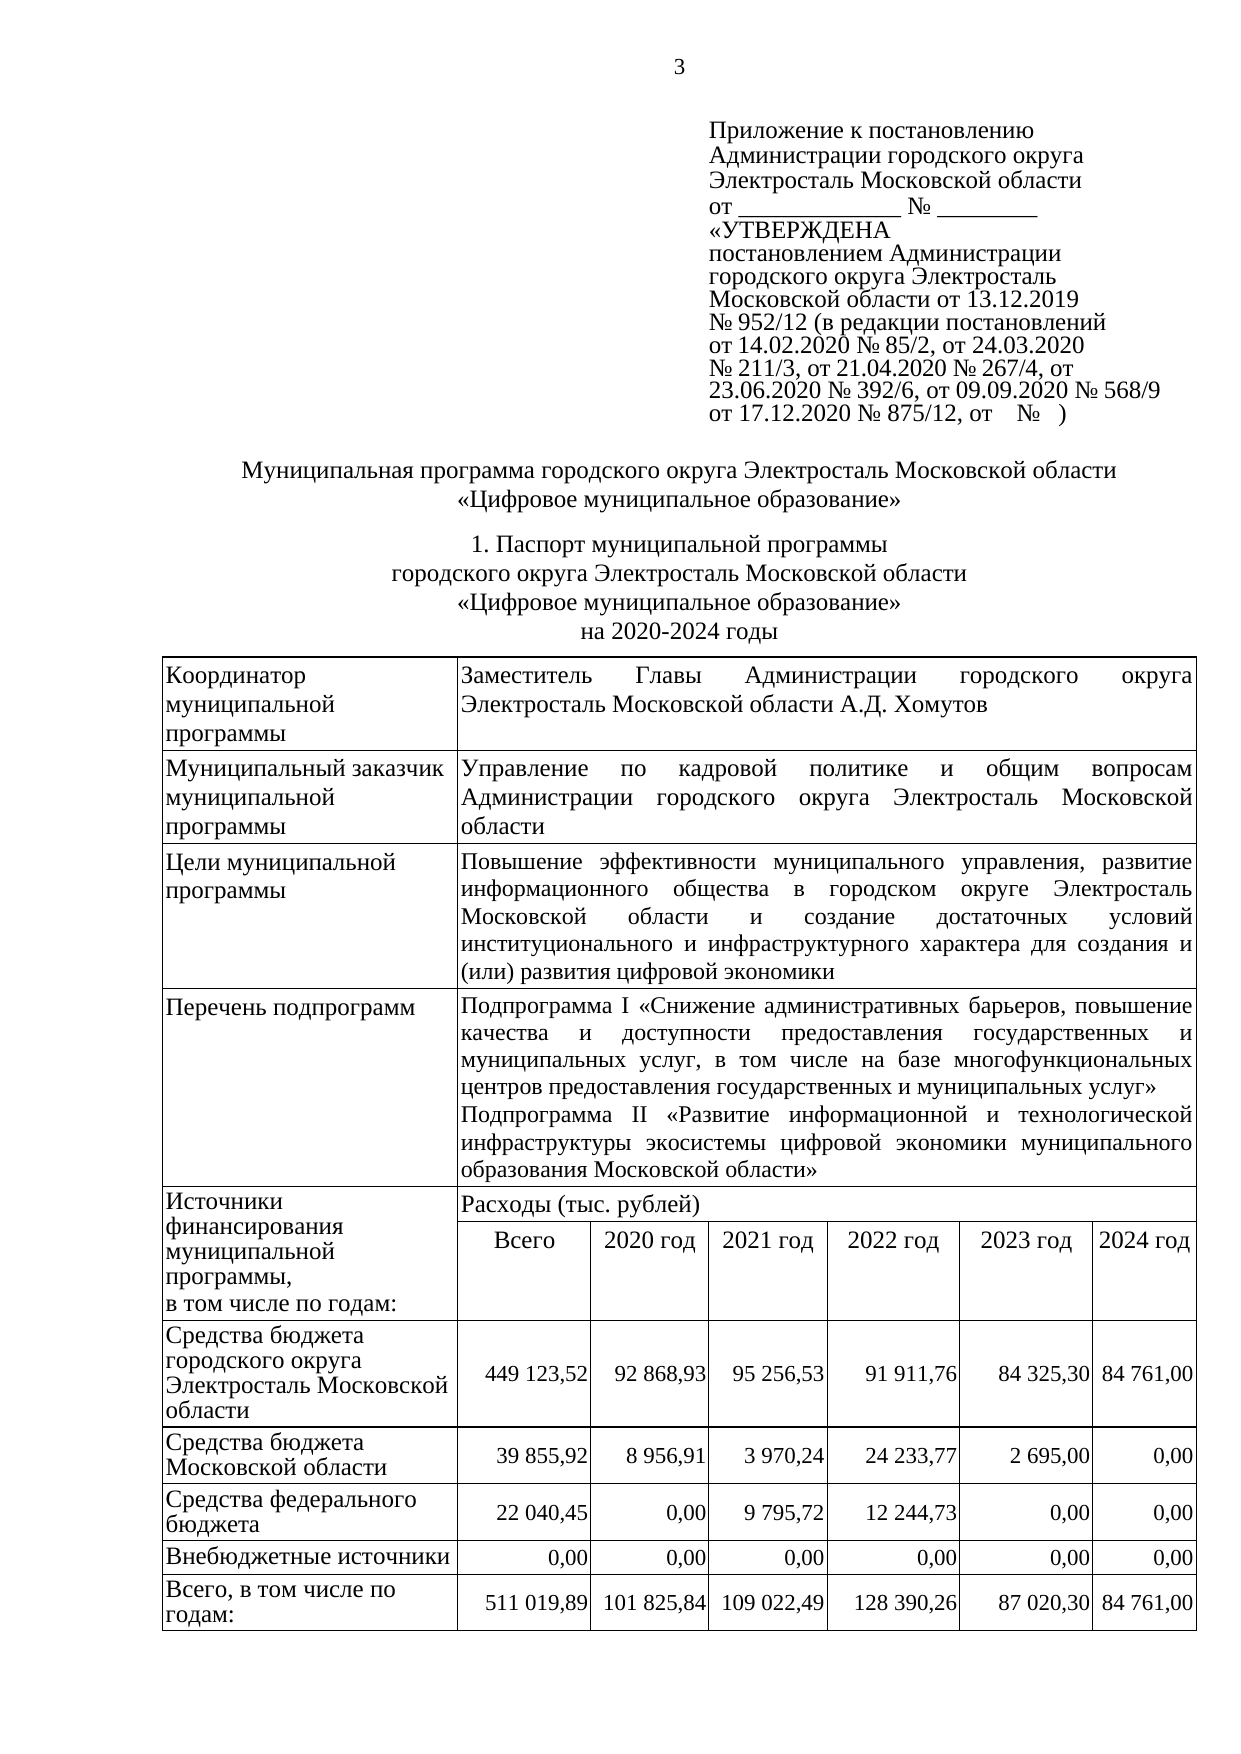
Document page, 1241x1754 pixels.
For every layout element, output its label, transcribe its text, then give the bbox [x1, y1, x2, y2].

table_cell 449 123,52 [458, 1321, 590, 1426]
text Администрации городского округа [709, 143, 1181, 168]
table_cell Цели муниципальной программы [163, 844, 457, 988]
table_cell 0,00 [1093, 1428, 1196, 1483]
table_cell 0,00 [960, 1541, 1092, 1573]
table_cell 2024 год [1093, 1222, 1196, 1319]
text городского округа Электросталь Московской области [177, 558, 1181, 587]
table_cell 92 868,93 [591, 1321, 708, 1426]
table_cell 0,00 [709, 1541, 827, 1573]
table_cell Средства федерального бюджета [163, 1484, 457, 1540]
table_cell 95 256,53 [709, 1321, 827, 1426]
text Приложение к постановлению [709, 118, 1181, 143]
table_cell 39 855,92 [458, 1428, 590, 1483]
text «УТВЕРЖДЕНА [709, 220, 1181, 243]
table_cell Средства бюджета Московской области [163, 1428, 457, 1483]
table_cell Средства бюджета городского округа Электросталь Московской области [163, 1321, 457, 1426]
table_cell Перечень подпрограмм [163, 989, 457, 1186]
table_cell 2023 год [960, 1222, 1092, 1319]
table_cell 84 761,00 [1093, 1575, 1196, 1630]
table_cell 8 956,91 [591, 1428, 708, 1483]
table_cell 12 244,73 [828, 1484, 959, 1540]
table_cell 109 022,49 [709, 1575, 827, 1630]
table_cell Управление по кадровой политике и общим вопросам Администрации городского округа Электросталь Московской области [458, 751, 1196, 843]
table_cell Всего [458, 1222, 590, 1319]
table_cell 128 390,26 [828, 1575, 959, 1630]
table_cell 0,00 [458, 1541, 590, 1573]
table_cell 3 970,24 [709, 1428, 827, 1483]
table_cell 87 020,30 [960, 1575, 1092, 1630]
table_cell Источники финансирования муниципальной программы, в том числе по годам: [163, 1187, 457, 1319]
text 1. Паспорт муниципальной программы [177, 529, 1181, 558]
table_cell 0,00 [960, 1484, 1092, 1540]
table_cell 101 825,84 [591, 1575, 708, 1630]
table_cell Муниципальный заказчик муниципальной программы [163, 751, 457, 843]
table_cell 2020 год [591, 1222, 708, 1319]
table_cell Расходы (тыс. рублей) [458, 1187, 1196, 1221]
table_cell 0,00 [828, 1541, 959, 1573]
table_header Координатор муниципальной программы [163, 658, 457, 749]
table_header Заместитель Главы Администрации городского округа Электросталь Московской области А.Д. Хомутов [458, 658, 1196, 749]
table_cell 22 040,45 [458, 1484, 590, 1540]
table_cell 0,00 [1093, 1541, 1196, 1573]
table_cell 2 695,00 [960, 1428, 1092, 1483]
table_cell Подпрограмма I «Снижение административных барьеров, повышение качества и доступности предоставления государственных и муниципальных услуг, в том числе на базе многофункциональных центров предоставления государственных и муниципальных услуг» Подпрограмма II «Развитие информационной и технологической инфраструктуры экосистемы цифровой экономики муниципального образования Московской области» [458, 989, 1196, 1186]
table_cell 84 761,00 [1093, 1321, 1196, 1426]
table_cell 2022 год [828, 1222, 959, 1319]
text на 2020-2024 годы [177, 616, 1181, 644]
text Московской области от 13.12.2019 № 952/12 (в редакции постановлений от 14.02.2020 № 85/2, от 24.03.2020 № 211/3, от 21.04.2020 № 267/4, от 23.06.2020 № 392/6, от 09.09.2020 № 568/9 [709, 289, 1181, 403]
table_cell Всего, в том числе по годам: [163, 1575, 457, 1630]
text от 17.12.2020 № 875/12, от № ) [709, 403, 1181, 426]
text Муниципальная программа городского округа Электросталь Московской области [177, 455, 1181, 484]
table_cell 0,00 [591, 1541, 708, 1573]
table_cell 0,00 [1093, 1484, 1196, 1540]
table_cell 511 019,89 [458, 1575, 590, 1630]
table_cell Внебюджетные источники [163, 1541, 457, 1573]
table_cell 84 325,30 [960, 1321, 1092, 1426]
text постановлением Администрации [709, 243, 1181, 266]
text от _____________ № ________ [709, 193, 1181, 220]
text городского округа Электросталь [709, 266, 1181, 289]
text Электросталь Московской области [709, 168, 1181, 193]
table_cell 2021 год [709, 1222, 827, 1319]
text «Цифровое муниципальное образование» [177, 587, 1181, 616]
table_cell 9 795,72 [709, 1484, 827, 1540]
table_cell Повышение эффективности муниципального управления, развитие информационного общества в городском округе Электросталь Московской области и создание достаточных условий институционального и инфраструктурного характера для создания и (или) развития цифровой экономики [458, 844, 1196, 988]
table_cell 0,00 [591, 1484, 708, 1540]
text «Цифровое муниципальное образование» [177, 484, 1181, 513]
table_cell 24 233,77 [828, 1428, 959, 1483]
table_cell 91 911,76 [828, 1321, 959, 1426]
